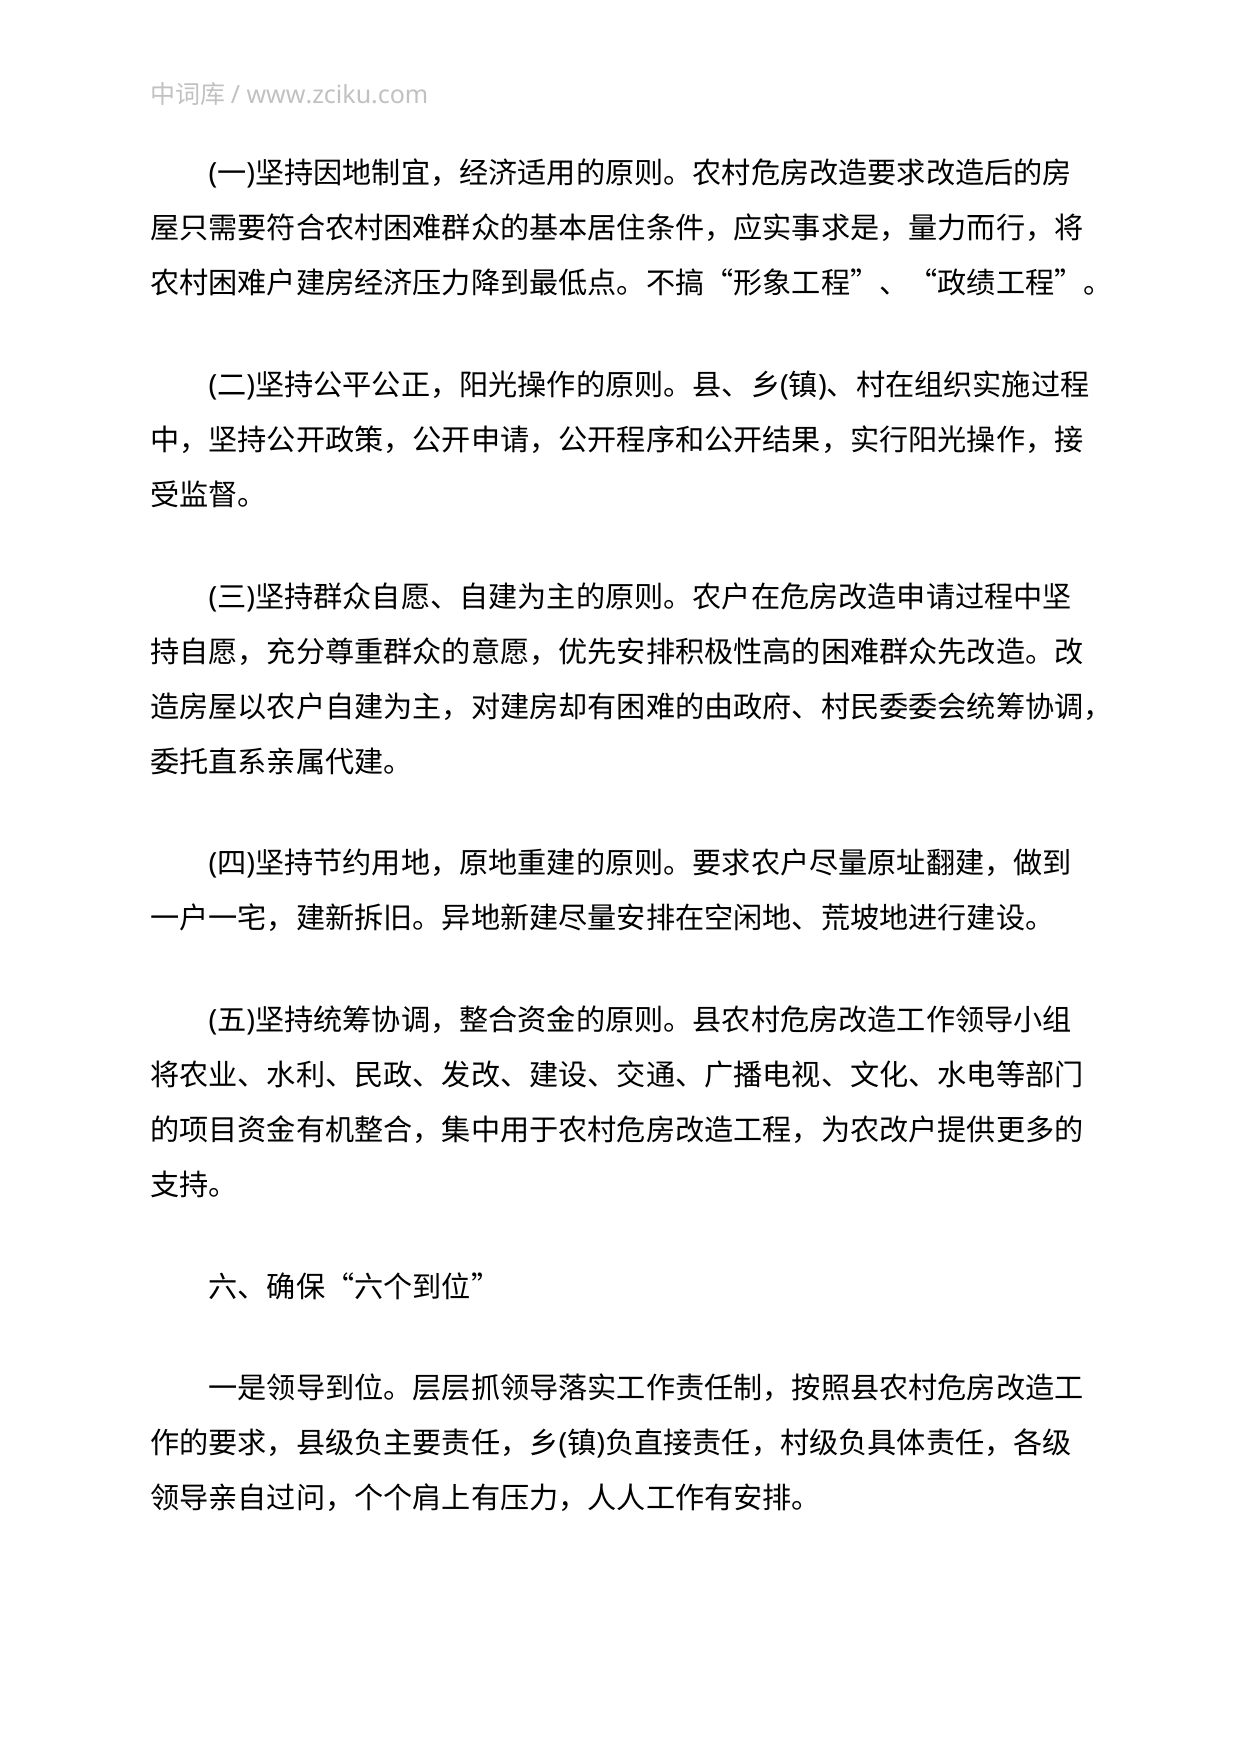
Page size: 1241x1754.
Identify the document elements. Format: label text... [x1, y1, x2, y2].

text (四)坚持节约用地，原地重建的原则。要求农户尽量原址翻建，做到一户一宅，建新拆旧。异地新建尽量安排在空闲地、荒坡地进行建设。 [150, 840, 1090, 937]
text 六、确保“六个到位” [150, 1263, 1090, 1306]
text (二)坚持公平公正，阳光操作的原则。县、乡(镇)、村在组织实施过程中，坚持公开政策，公开申请，公开程序和公开结果，实行阳光操作，接受监督。 [150, 362, 1090, 514]
text (一)坚持因地制宜，经济适用的原则。农村危房改造要求改造后的房屋只需要符合农村困难群众的基本居住条件，应实事求是，量力而行，将农村困难户建房经济压力降到最低点。不搞“形象工程”、“政绩工程”。 [150, 150, 1090, 302]
text (五)坚持统筹协调，整合资金的原则。县农村危房改造工作领导小组将农业、水利、民政、发改、建设、交通、广播电视、文化、水电等部门的项目资金有机整合，集中用于农村危房改造工程，为农改户提供更多的支持。 [150, 997, 1090, 1204]
text 一是领导到位。层层抓领导落实工作责任制，按照县农村危房改造工作的要求，县级负主要责任，乡(镇)负直接责任，村级负具体责任，各级领导亲自过问，个个肩上有压力，人人工作有安排。 [150, 1365, 1090, 1517]
text (三)坚持群众自愿、自建为主的原则。农户在危房改造申请过程中坚持自愿，充分尊重群众的意愿，优先安排积极性高的困难群众先改造。改造房屋以农户自建为主，对建房却有困难的由政府、村民委委会统筹协调，委托直系亲属代建。 [150, 573, 1090, 780]
